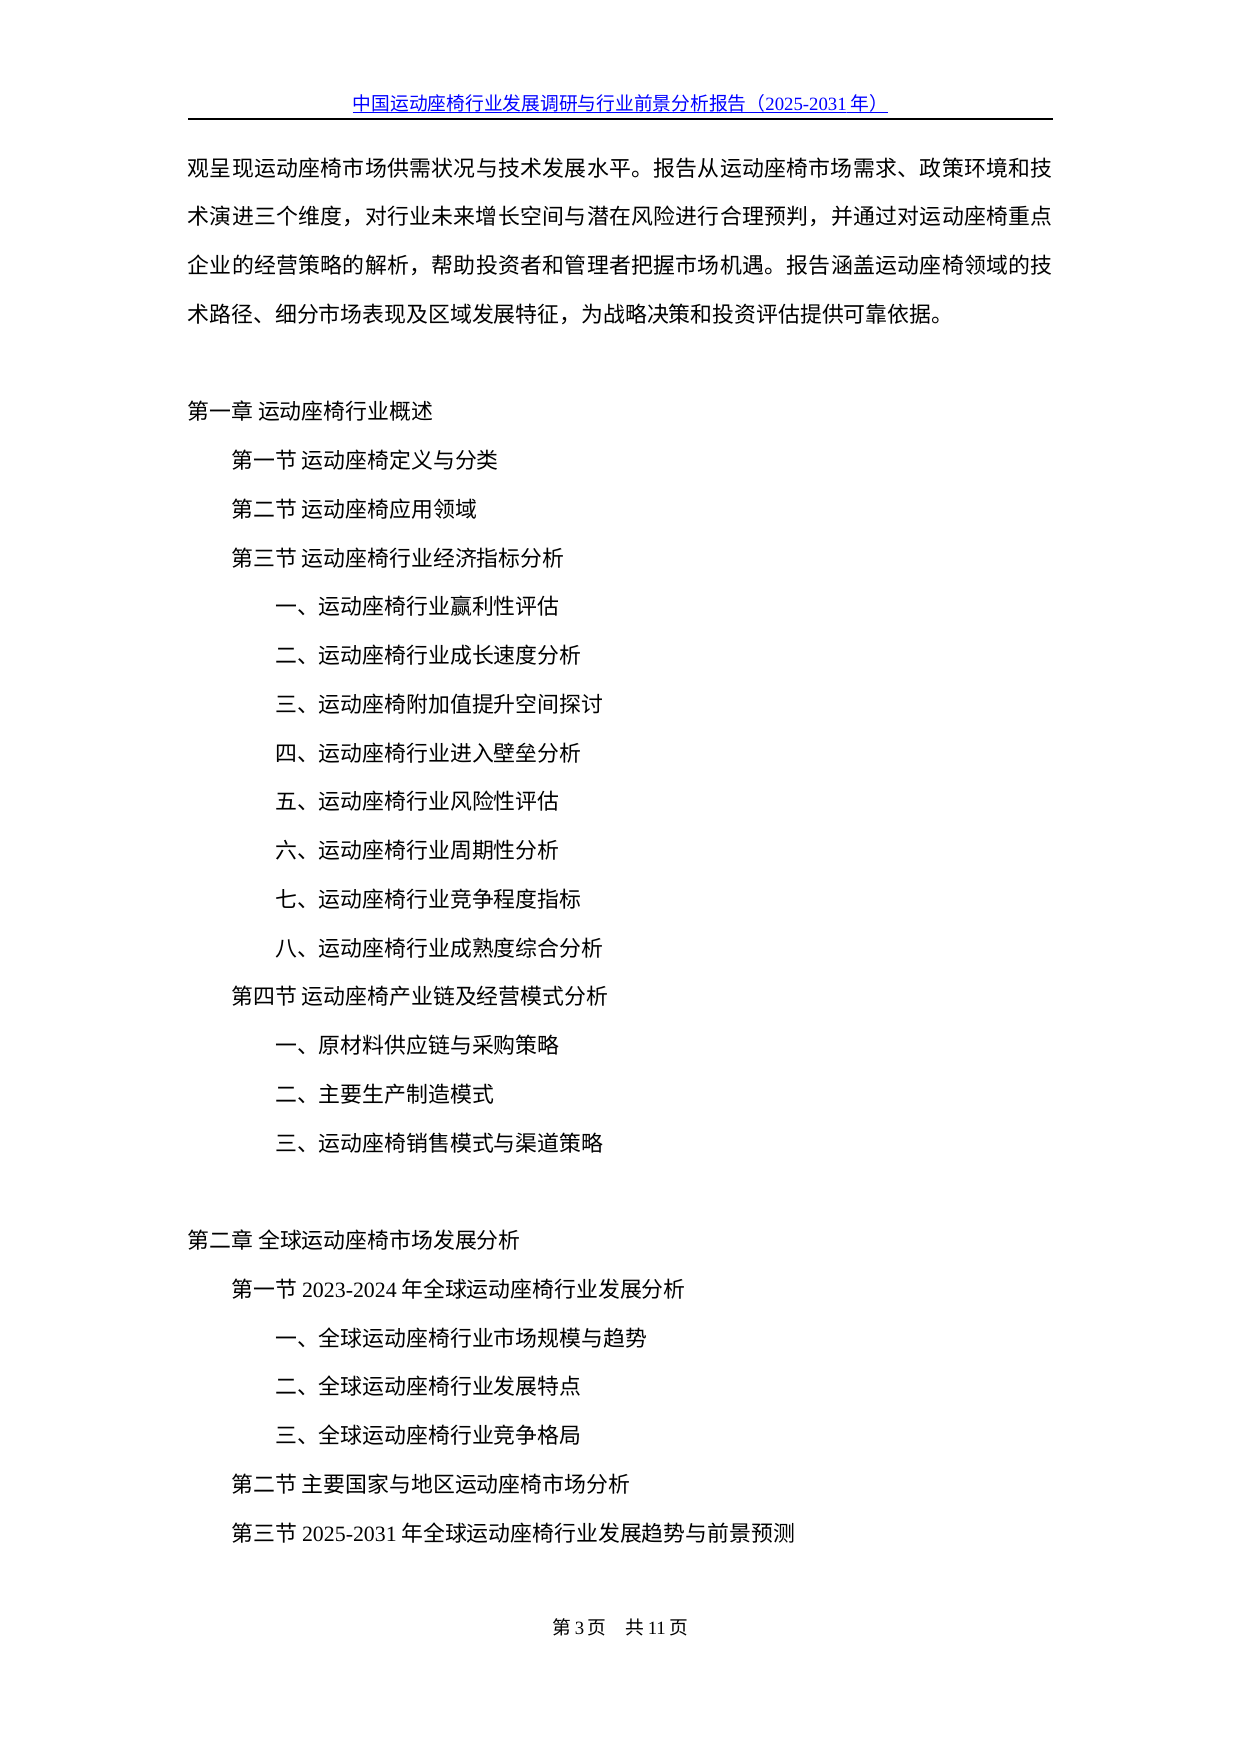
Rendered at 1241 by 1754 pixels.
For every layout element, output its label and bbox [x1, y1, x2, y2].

text [187, 150, 1053, 1548]
